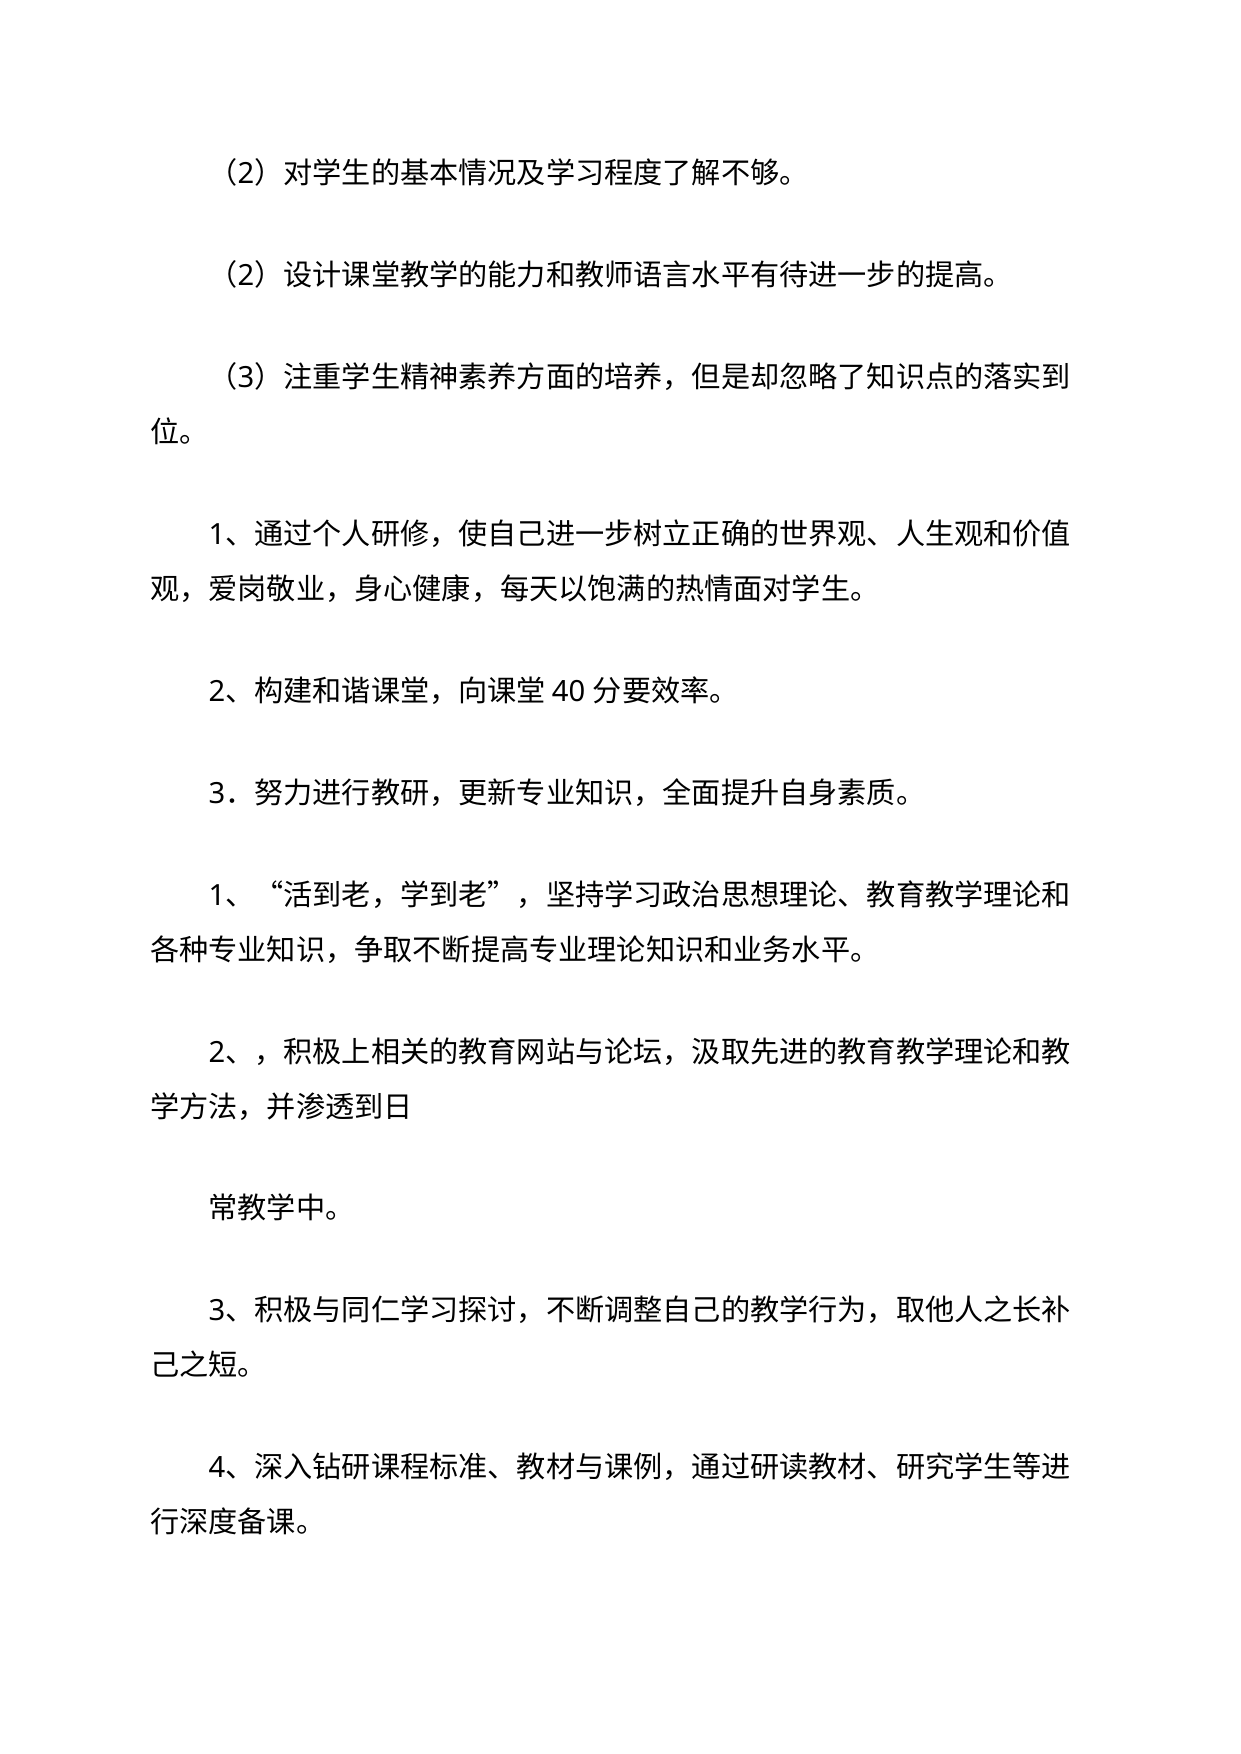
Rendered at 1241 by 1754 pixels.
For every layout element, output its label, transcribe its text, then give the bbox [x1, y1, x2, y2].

text 4、深入钻研课程标准、教材与课例，通过研读教材、研究学生等进行深度备课。 [150, 1443, 1090, 1541]
text 1、通过个人研修，使自己进一步树立正确的世界观、人生观和价值观，爱岗敬业，身心健康，每天以饱满的热情面对学生。 [150, 511, 1090, 608]
text （3）注重学生精神素养方面的培养，但是却忽略了知识点的落实到位。 [150, 354, 1090, 451]
text 常教学中。 [150, 1185, 1090, 1227]
text 3．努力进行教研，更新专业知识，全面提升自身素质。 [150, 769, 1090, 812]
text 3、积极与同仁学习探讨，不断调整自己的教学行为，取他人之长补己之短。 [150, 1287, 1090, 1384]
text 2、构建和谐课堂，向课堂40 分要效率。 [150, 667, 1090, 710]
text （2）设计课堂教学的能力和教师语言水平有待进一步的提高。 [150, 252, 1090, 294]
text 2、，积极上相关的教育网站与论坛，汲取先进的教育教学理论和教学方法，并渗透到日 [150, 1028, 1090, 1126]
text 1、“活到老，学到老”，坚持学习政治思想理论、教育教学理论和各种专业知识，争取不断提高专业理论知识和业务水平。 [150, 871, 1090, 969]
text （2）对学生的基本情况及学习程度了解不够。 [150, 150, 1090, 192]
